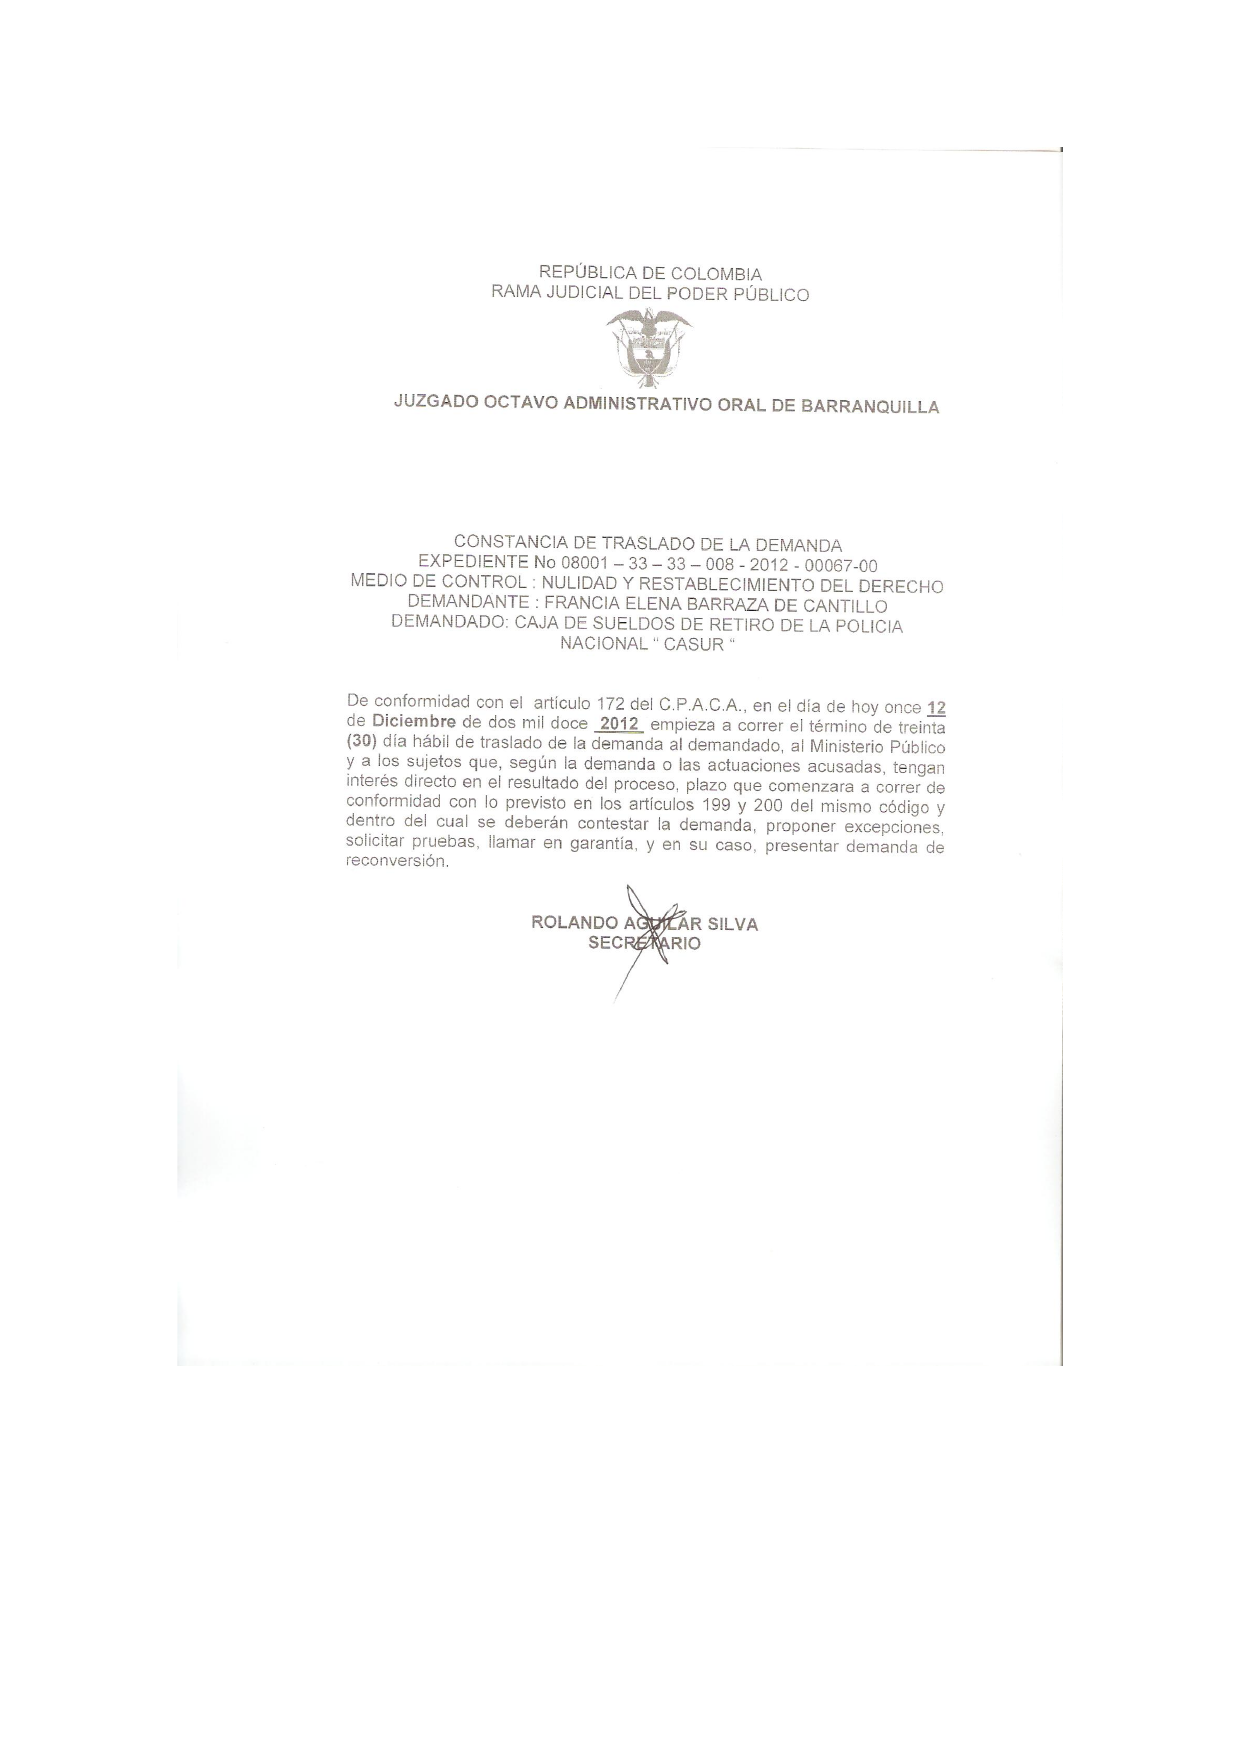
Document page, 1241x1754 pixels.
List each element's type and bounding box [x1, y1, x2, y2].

picture [177, 147, 1063, 1366]
